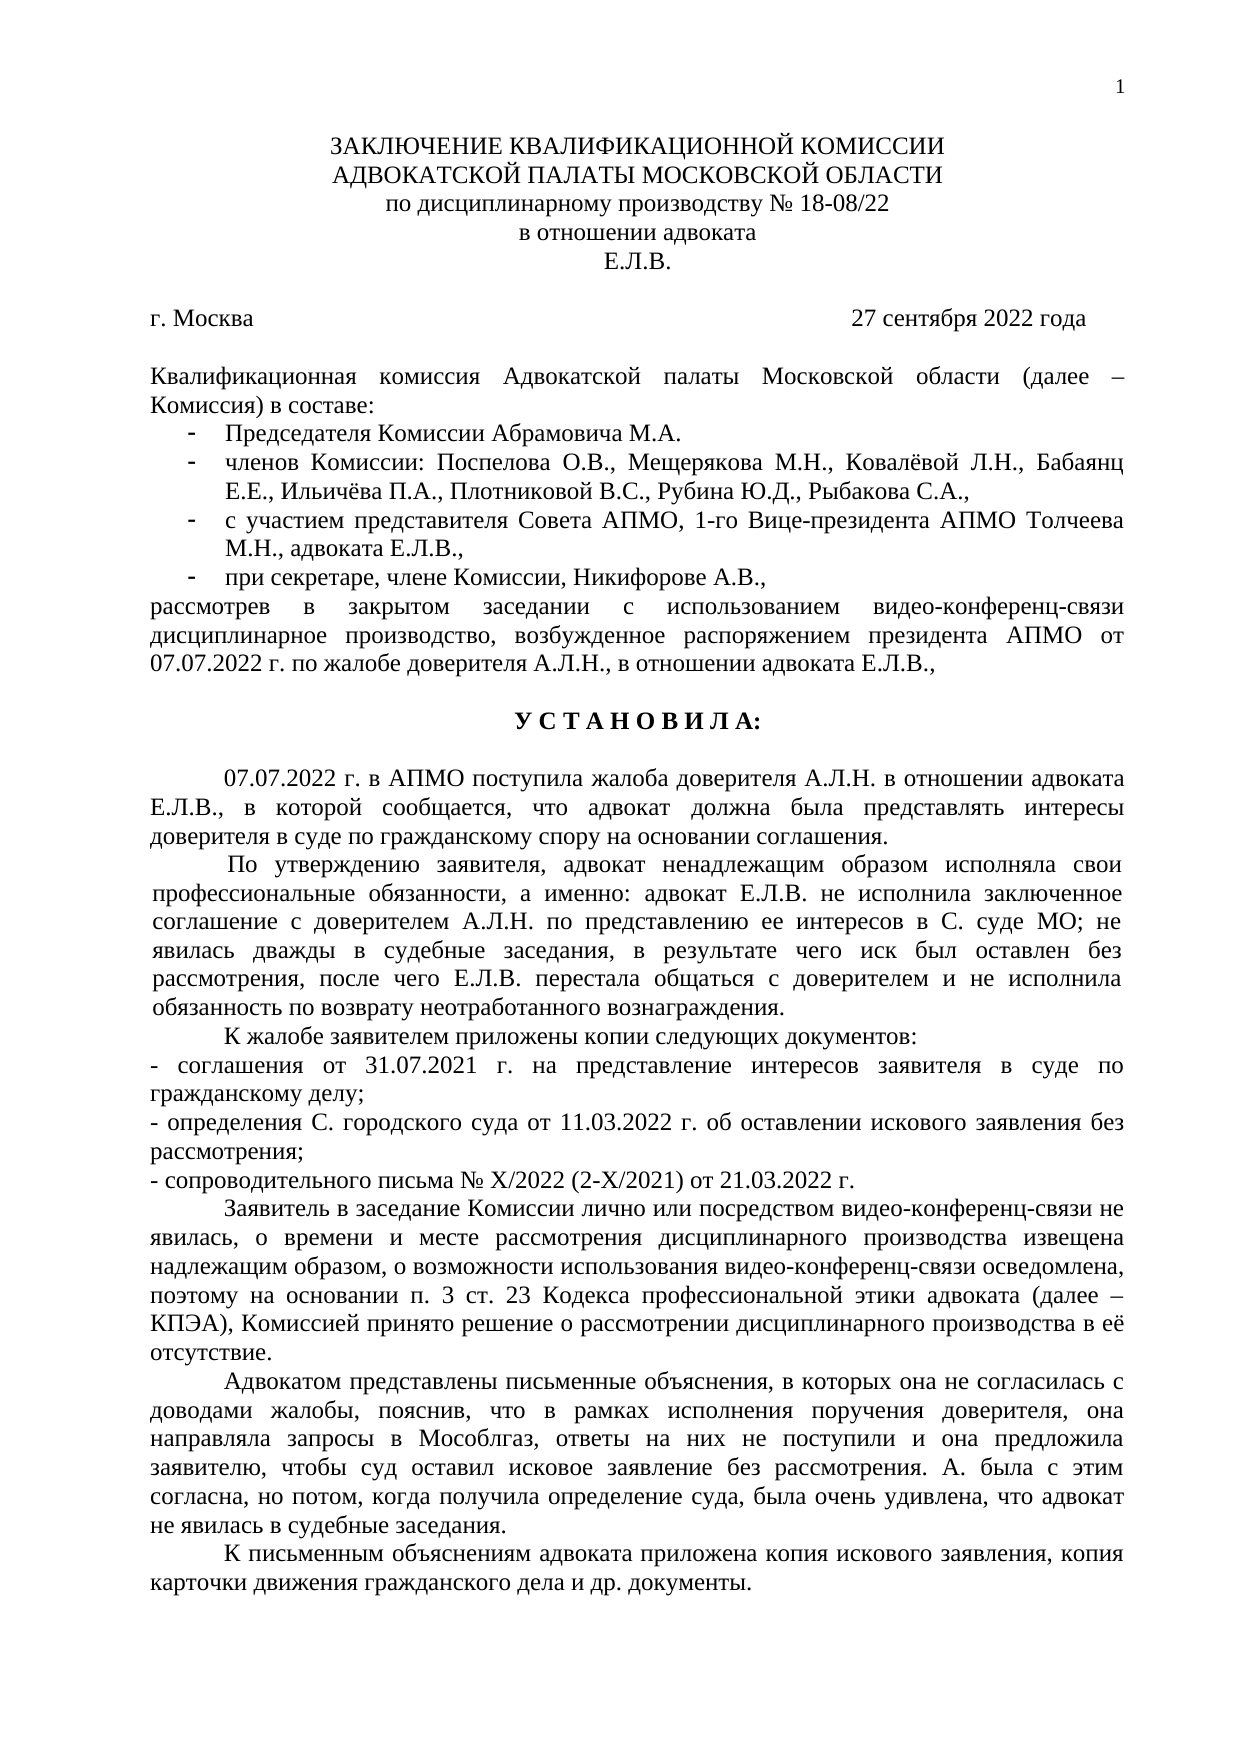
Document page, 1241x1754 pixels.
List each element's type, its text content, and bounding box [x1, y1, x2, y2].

text - определения С. городского суда от 11.03.2022 г. об оставлении искового заявления без рассмотрения; [150, 1107, 1125, 1165]
title АДВОКАТСКОЙ ПАЛАТЫ МОСКОВСКОЙ ОБЛАСТИ [150, 160, 1125, 188]
list с участием представителя Совета АПМО, 1-го Вице-президента АПМО Толчеева М.Н., адвоката Е.Л.В., [187, 505, 1125, 562]
title Е.Л.В. [150, 246, 1125, 275]
text К жалобе заявителем приложены копии следующих документов: [150, 1021, 1125, 1050]
text К письменным объяснениям адвоката приложена копия искового заявления, копия карточки движения гражданского дела и др. документы. [150, 1538, 1125, 1596]
list Председателя Комиссии Абрамовича М.А. [187, 418, 1125, 447]
text ЗАКЛЮЧЕНИЕ КВАЛИФИКАЦИОННОЙ КОМИССИИ [150, 131, 1125, 160]
list при секретаре, члене Комиссии, Никифорове А.В., [187, 562, 1125, 591]
text г. Москва 27 сентября 2022 года [150, 303, 1125, 332]
text Заявитель в заседание Комиссии лично или посредством видео-конференц-связи не явилась, о времени и месте рассмотрения дисциплинарного производства извещена надлежащим образом, о возможности использования видео-конференц-связи осведомлена, поэтому на основании п. 3 ст. 23 Кодекса профессиональной этики адвоката (далее – КПЭА), Комиссией принято решение о рассмотрении дисциплинарного производства в её отсутствие. [150, 1193, 1125, 1366]
title по дисциплинарному производству № 18-08/22 [150, 188, 1125, 217]
text 07.07.2022 г. в АПМО поступила жалоба доверителя А.Л.Н. в отношении адвоката Е.Л.В., в которой сообщается, что адвокат должна была представлять интересы доверителя в суде по гражданскому спору на основании соглашения. [150, 763, 1125, 850]
text Адвокатом представлены письменные объяснения, в которых она не согласилась с доводами жалобы, пояснив, что в рамках исполнения поручения доверителя, она направляла запросы в Мособлгаз, ответы на них не поступили и она предложила заявителю, чтобы суд оставил исковое заявление без рассмотрения. А. была с этим согласна, но потом, когда получила определение суда, была очень удивлена, что адвокат не явилась в судебные заседания. [150, 1366, 1125, 1538]
text - сопроводительного письма № Х/2022 (2-Х/2021) от 21.03.2022 г. [150, 1165, 1125, 1193]
text У С Т А Н О В И Л А: [150, 706, 1125, 735]
text По утверждению заявителя, адвокат ненадлежащим образом исполняла свои профессиональные обязанности, а именно: адвокат Е.Л.В. не исполнила заключенное соглашение с доверителем А.Л.Н. по представлению ее интересов в С. суде МО; не явилась дважды в судебные заседания, в результате чего иск был оставлен без рассмотрения, после чего Е.Л.В. перестала общаться с доверителем и не исполнила обязанность по возврату неотработанного вознаграждения. [152, 850, 1123, 1021]
list членов Комиссии: Поспелова О.В., Мещерякова М.Н., Ковалёвой Л.Н., Бабаянц Е.Е., Ильичёва П.А., Плотниковой В.С., Рубина Ю.Д., Рыбакова С.А., [187, 447, 1125, 505]
text рассмотрев в закрытом заседании с использованием видео-конференц-связи дисциплинарное производство, возбужденное распоряжением президента АПМО от 07.07.2022 г. по жалобе доверителя А.Л.Н., в отношении адвоката Е.Л.В., [150, 591, 1125, 677]
text Квалификационная комиссия Адвокатской палаты Московской области (далее – Комиссия) в составе: [150, 361, 1125, 418]
text - соглашения от 31.07.2021 г. на представление интересов заявителя в суде по гражданскому делу; [150, 1050, 1125, 1107]
title в отношении адвоката [150, 217, 1125, 246]
